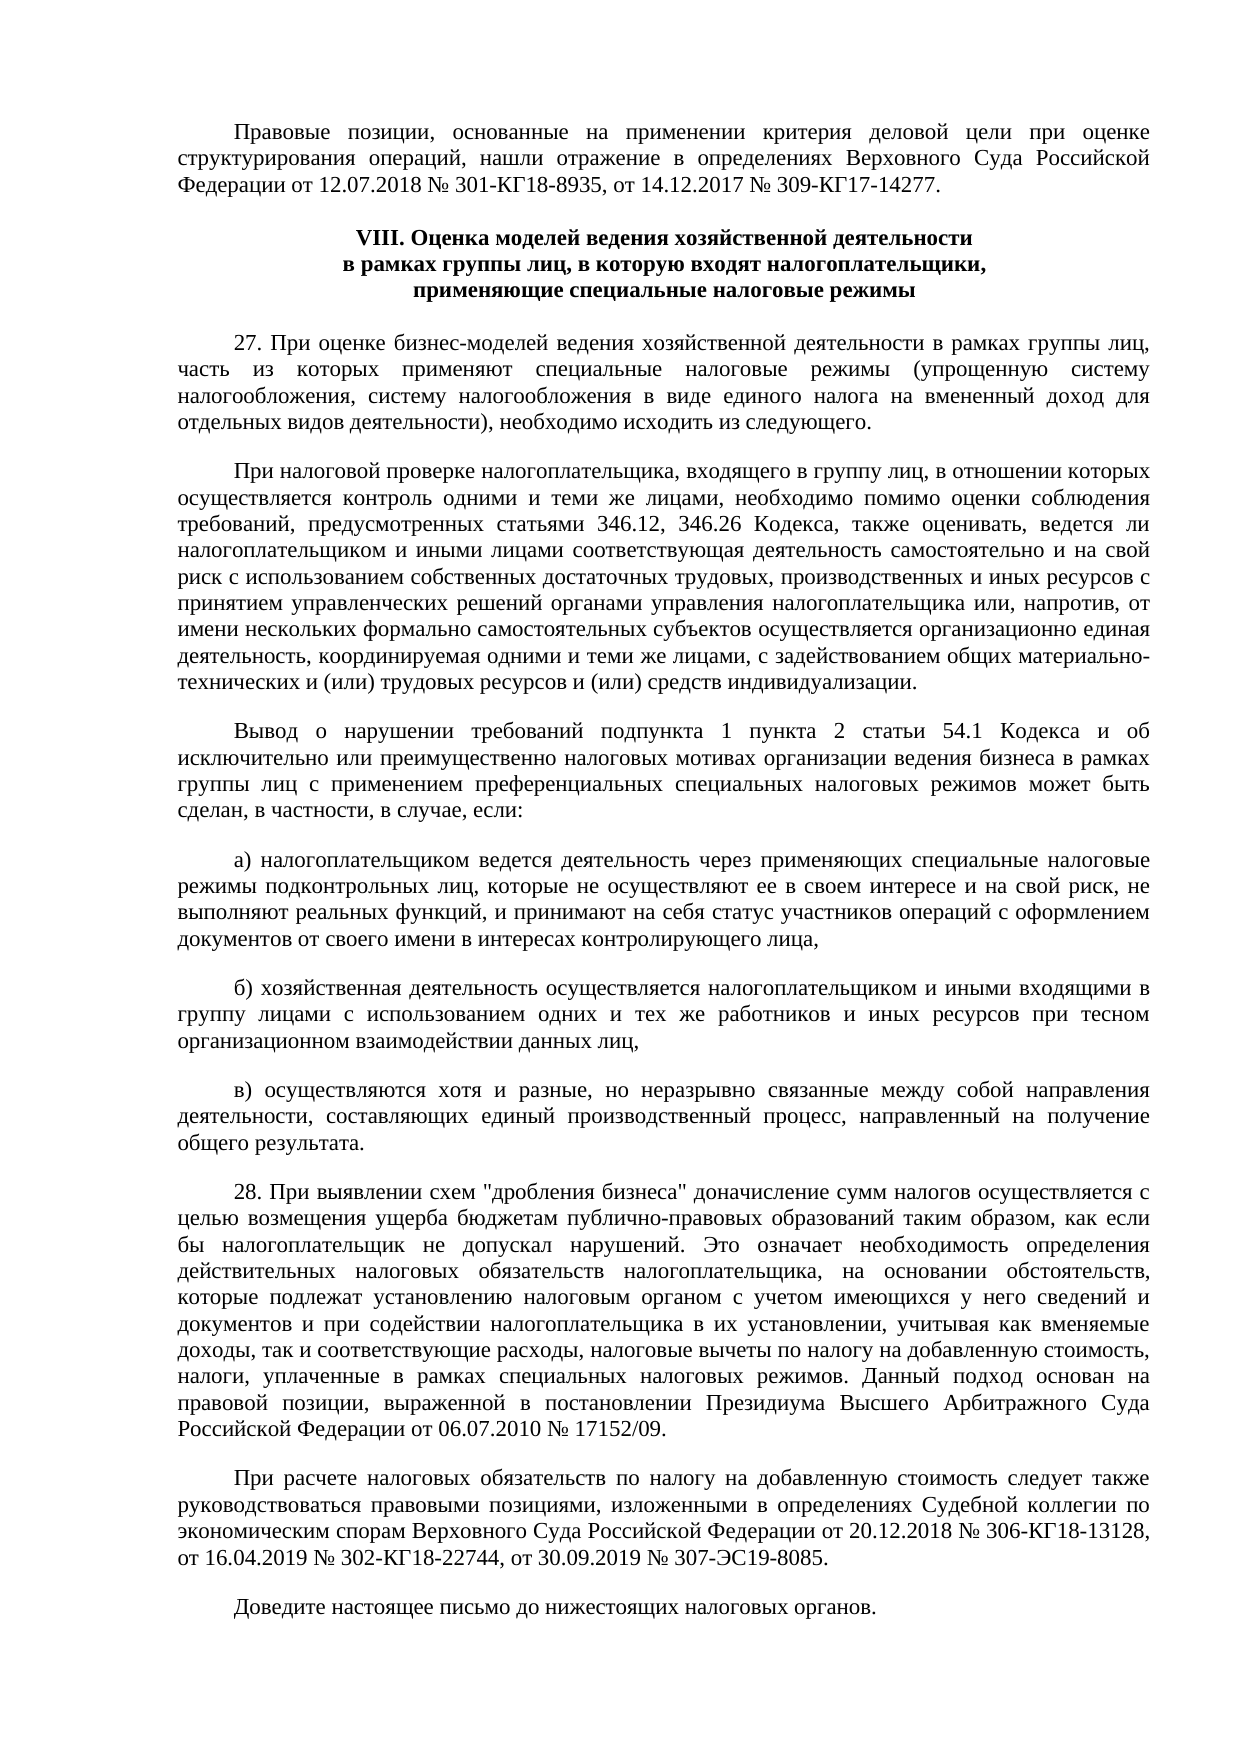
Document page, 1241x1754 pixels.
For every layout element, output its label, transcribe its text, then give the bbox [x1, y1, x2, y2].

text Правовые позиции, основанные на применении критерия деловой цели при оценке структурирования операций, нашли отражение в определениях Верховного Суда Российской Федерации от 12.07.2018 № 301-КГ18-8935, от 14.12.2017 № 309-КГ17-14277. [177, 118, 1152, 197]
text При расчете налоговых обязательств по налогу на добавленную стоимость следует также руководствоваться правовыми позициями, изложенными в определениях Судебной коллегии по экономическим спорам Верховного Суда Российской Федерации от 20.12.2018 № 306-КГ18-13128, от 16.04.2019 № 302-КГ18-22744, от 30.09.2019 № 307-ЭС19-8085. [177, 1464, 1152, 1570]
title VIII. Оценка моделей ведения хозяйственной деятельности [177, 223, 1152, 250]
text При налоговой проверке налогоплательщика, входящего в группу лиц, в отношении которых осуществляется контроль одними и теми же лицами, необходимо помимо оценки соблюдения требований, предусмотренных статьями 346.12, 346.26 Кодекса, также оценивать, ведется ли налогоплательщиком и иными лицами соответствующая деятельность самостоятельно и на свой риск с использованием собственных достаточных трудовых, производственных и иных ресурсов с принятием управленческих решений органами управления налогоплательщика или, напротив, от имени нескольких формально самостоятельных субъектов осуществляется организационно единая деятельность, координируемая одними и теми же лицами, с задействованием общих материально-технических и (или) трудовых ресурсов и (или) средств индивидуализации. [177, 457, 1152, 694]
text Вывод о нарушении требований подпункта 1 пункта 2 статьи 54.1 Кодекса и об исключительно или преимущественно налоговых мотивах организации ведения бизнеса в рамках группы лиц с применением преференциальных специальных налоговых режимов может быть сделан, в частности, в случае, если: [177, 717, 1152, 823]
text Доведите настоящее письмо до нижестоящих налоговых органов. [177, 1593, 1152, 1619]
text а) налогоплательщиком ведется деятельность через применяющих специальные налоговые режимы подконтрольных лиц, которые не осуществляют ее в своем интересе и на свой риск, не выполняют реальных функций, и принимают на себя статус участников операций с оформлением документов от своего имени в интересах контролирующего лица, [177, 846, 1152, 951]
title в рамках группы лиц, в которую входят налогоплательщики, [177, 250, 1152, 276]
text 28. При выявлении схем "дробления бизнеса" доначисление сумм налогов осуществляется с целью возмещения ущерба бюджетам публично-правовых образований таким образом, как если бы налогоплательщик не допускал нарушений. Это означает необходимость определения действительных налоговых обязательств налогоплательщика, на основании обстоятельств, которые подлежат установлению налоговым органом с учетом имеющихся у него сведений и документов и при содействии налогоплательщика в их установлении, учитывая как вменяемые доходы, так и соответствующие расходы, налоговые вычеты по налогу на добавленную стоимость, налоги, уплаченные в рамках специальных налоговых режимов. Данный подход основан на правовой позиции, выраженной в постановлении Президиума Высшего Арбитражного Суда Российской Федерации от 06.07.2010 № 17152/09. [177, 1178, 1152, 1442]
text б) хозяйственная деятельность осуществляется налогоплательщиком и иными входящими в группу лицами с использованием одних и тех же работников и иных ресурсов при тесном организационном взаимодействии данных лиц, [177, 974, 1152, 1053]
title применяющие специальные налоговые режимы [177, 276, 1152, 303]
text в) осуществляются хотя и разные, но неразрывно связанные между собой направления деятельности, составляющих единый производственный процесс, направленный на получение общего результата. [177, 1076, 1152, 1155]
text 27. При оценке бизнес-моделей ведения хозяйственной деятельности в рамках группы лиц, часть из которых применяют специальные налоговые режимы (упрощенную систему налогообложения, систему налогообложения в виде единого налога на вмененный доход для отдельных видов деятельности), необходимо исходить из следующего. [177, 329, 1152, 434]
